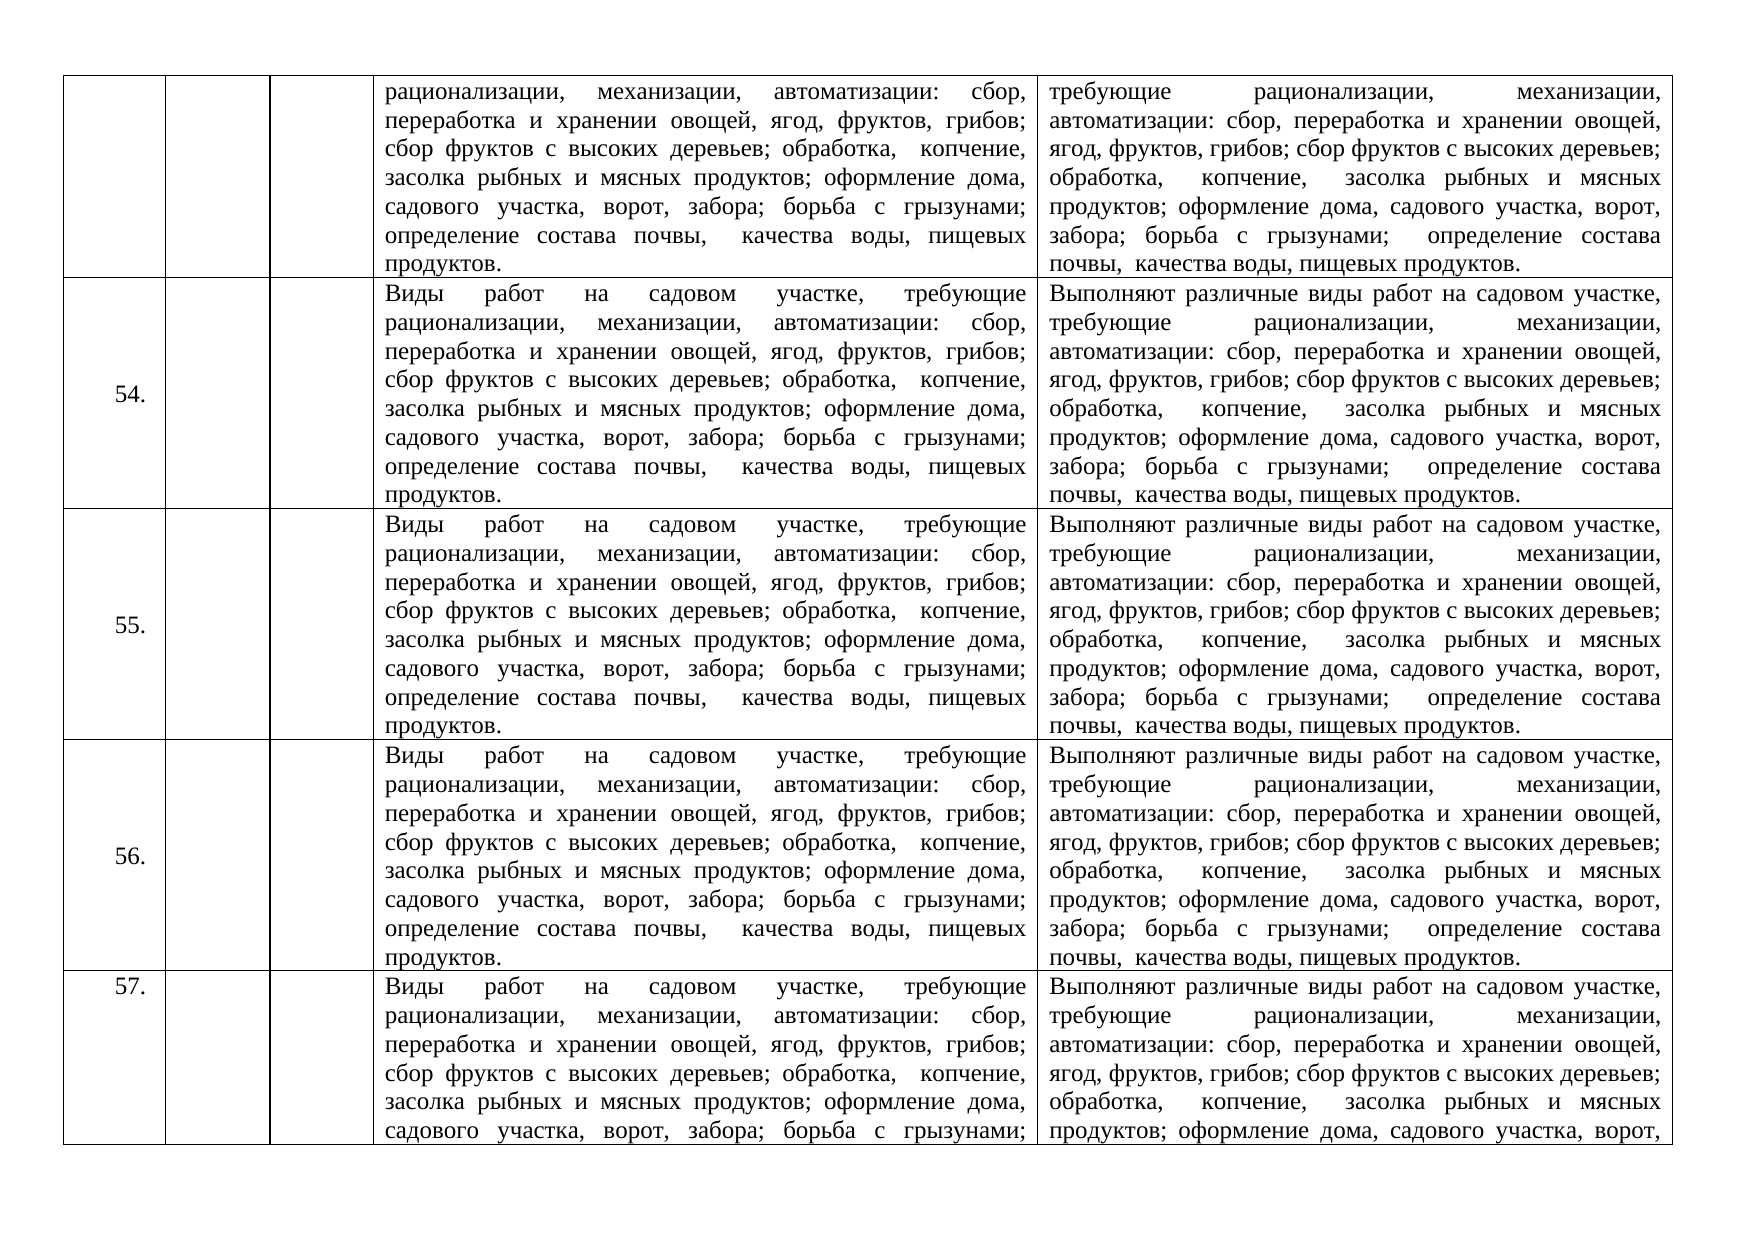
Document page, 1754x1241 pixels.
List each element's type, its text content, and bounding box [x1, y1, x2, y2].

table_cell [271, 76, 373, 277]
table_cell [64, 971, 165, 1144]
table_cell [374, 76, 1037, 277]
table_cell [166, 740, 269, 970]
table_cell [64, 76, 165, 277]
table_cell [1038, 971, 1672, 1144]
table_cell [64, 740, 165, 970]
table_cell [1038, 76, 1672, 277]
table_cell [64, 278, 165, 508]
table_cell [64, 509, 165, 739]
table_cell [271, 509, 373, 739]
table_cell [166, 278, 269, 508]
table_cell [271, 740, 373, 970]
table_cell [271, 278, 373, 508]
table_cell [271, 971, 373, 1144]
table_cell [166, 971, 269, 1144]
table_cell [166, 509, 269, 739]
table_cell [166, 76, 269, 277]
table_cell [374, 971, 1037, 1144]
